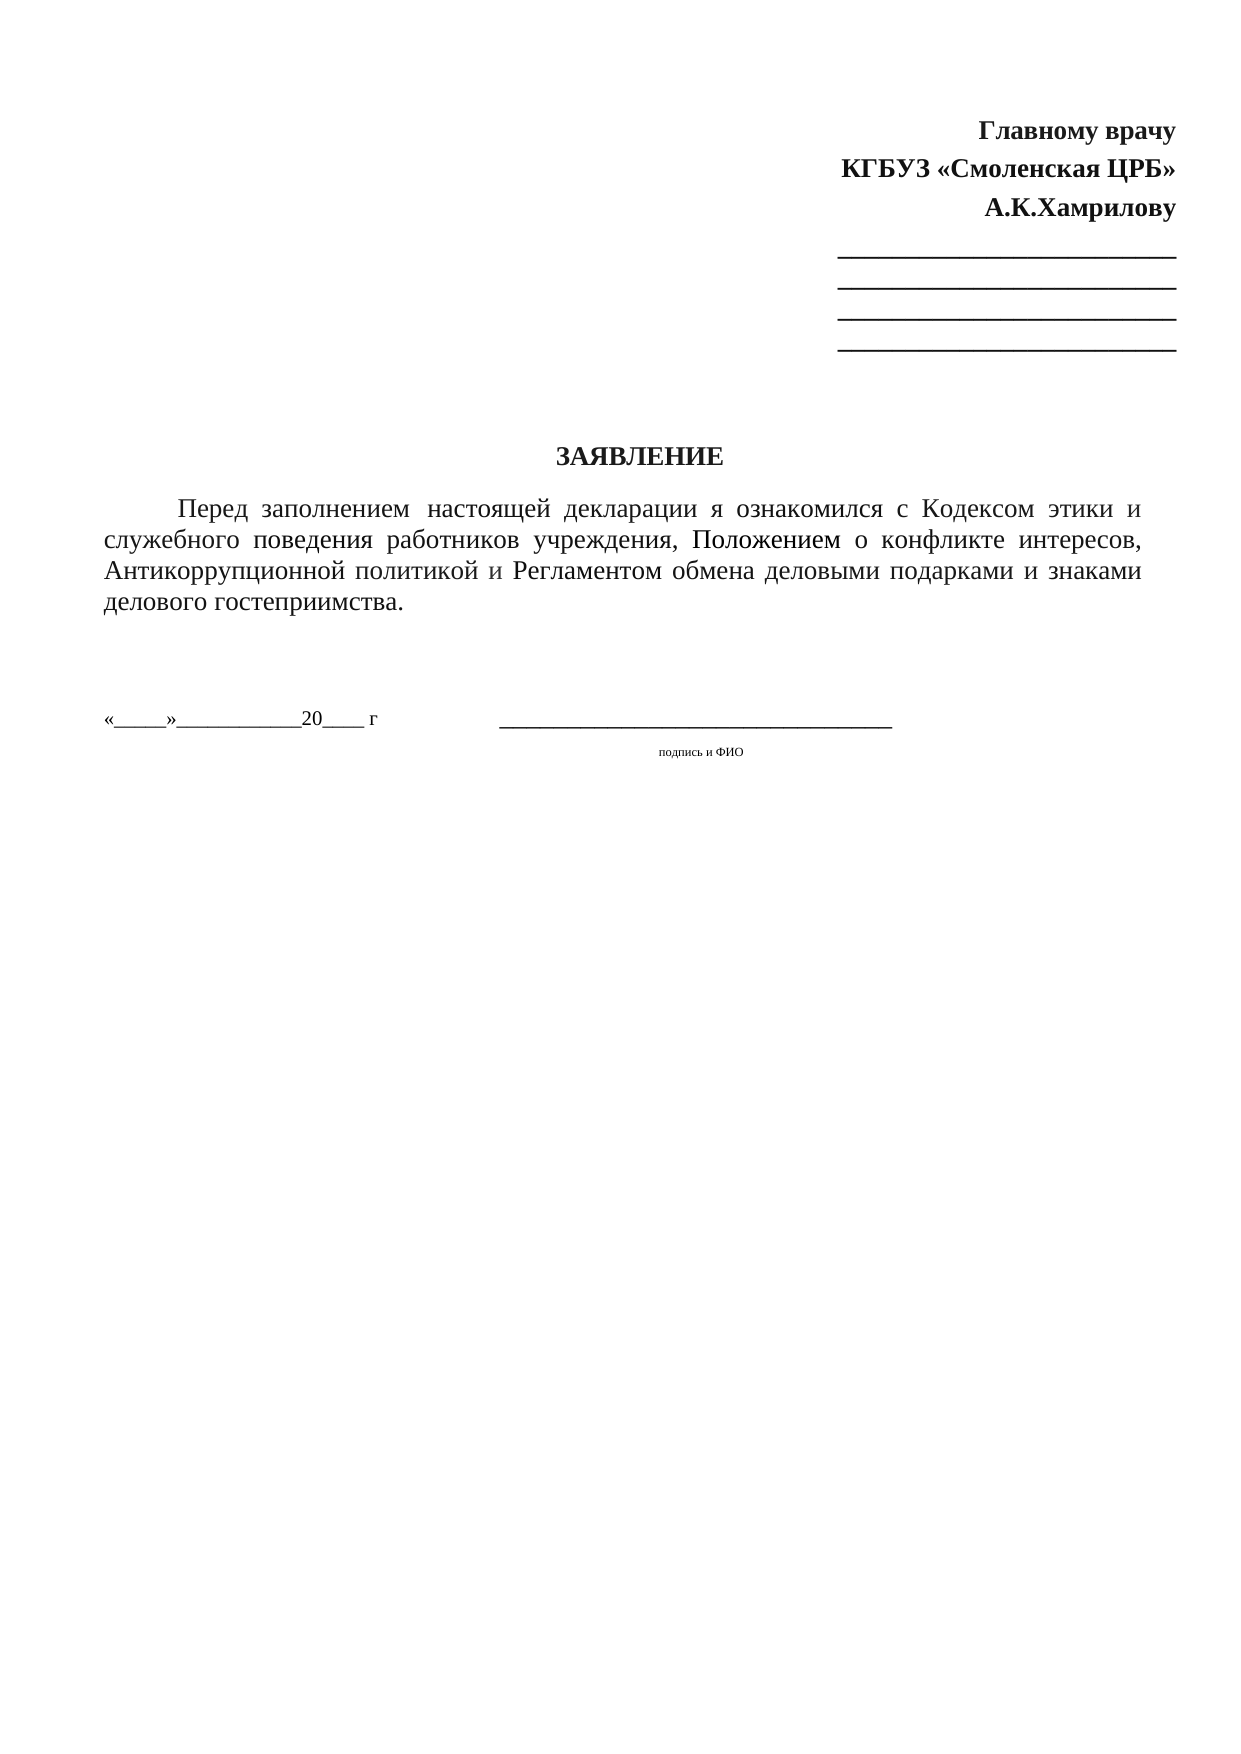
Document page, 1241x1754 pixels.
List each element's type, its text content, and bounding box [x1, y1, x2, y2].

subtitle Главному врачу [103, 114, 1176, 145]
subtitle А.К.Хамрилову [103, 191, 1176, 222]
subtitle КГБУЗ «Смоленская ЦРБ» [103, 153, 1176, 184]
subtitle ЗАЯВЛЕНИЕ [103, 440, 1176, 471]
text «_____»____________20____ г _____________________________ подпись и ФИО [103, 700, 1181, 762]
text Перед заполнением настоящей декларации я ознакомился с Кодексом этики и служебного поведения работников учреждения, Положением о конфликте интересов, Антикоррупционной политикой и Регламентом обмена деловыми подарками и знаками делового гостеприимства. [103, 492, 1142, 616]
subtitle _________________________ _________________________ _________________________ _________________________ [103, 230, 1176, 355]
